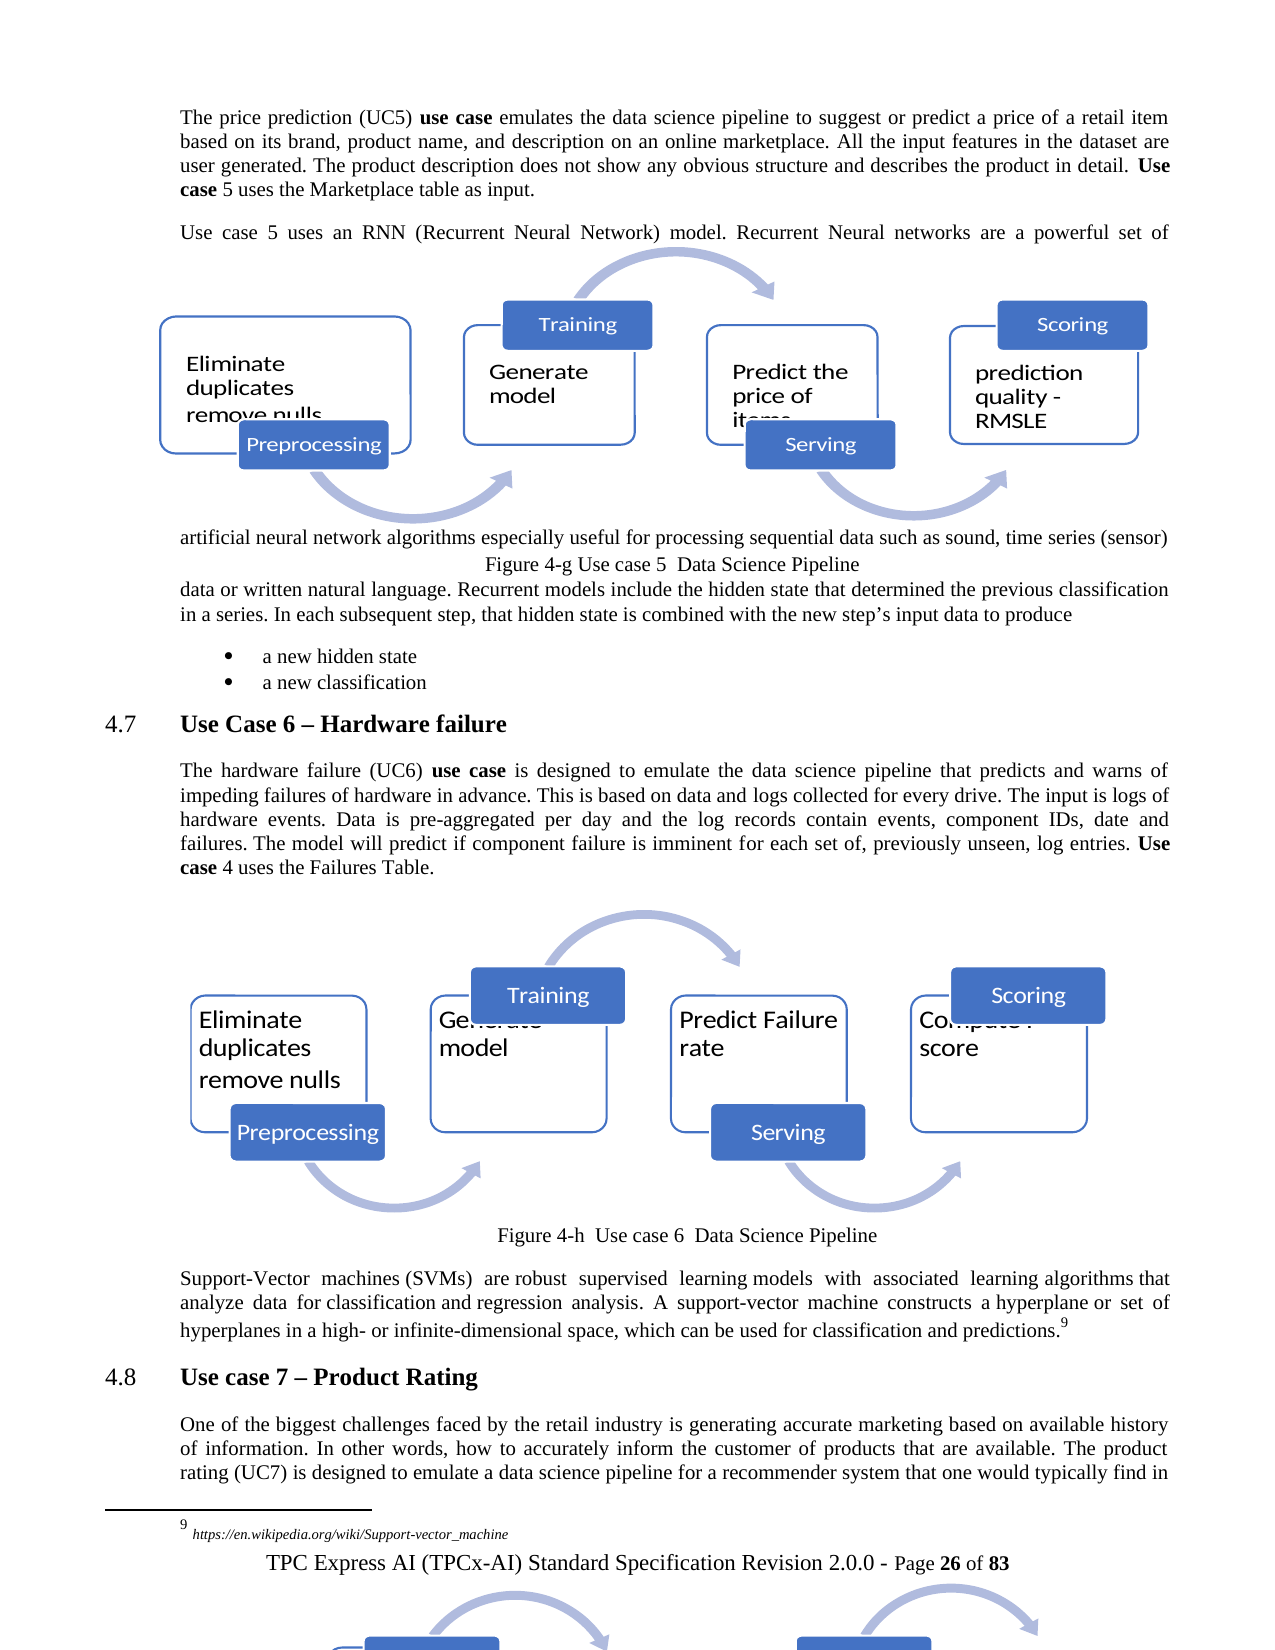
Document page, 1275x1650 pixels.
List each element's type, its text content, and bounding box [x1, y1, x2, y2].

text The price prediction (UC5) use case emulates the data science pipeline to suggest or predict a price of a retail item based on its brand, product name, and description on an online marketplace. All the input features in the dataset are user generated. The product description does not show any obvious structure and describes the product in detail. Use case 5 uses the Marketplace table as input. [180, 105, 1170, 201]
list a new classification [225, 670, 1170, 694]
subtitle Use case 7 – Product Rating [105, 1362, 1170, 1391]
text Use case 5 uses an RNN (Recurrent Neural Network) model. Recurrent Neural networks are a powerful set of artificial neural network algorithms especially useful for processing sequential data such as sound, time series (sensor) data or written natural language. Recurrent models include the hidden state that determined the previous classification in a series. In each subsequent step, that hidden state is combined with the new step’s input data to produce [180, 220, 1170, 626]
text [180, 1412, 1170, 1484]
text The hardware failure (UC6) use case is designed to emulate the data science pipeline that predicts and warns of impeding failures of hardware in advance. This is based on data and logs collected for every drive. The input is logs of hardware events. Data is pre-aggregated per day and the log records contain events, component IDs, date and failures. The model will predict if component failure is imminent for each set of, previously unseen, log entries. Use case 4 uses the Failures Table. [180, 758, 1170, 879]
subtitle Use Case 6 – Hardware failure [105, 709, 1170, 737]
list a new hidden state [225, 644, 1170, 668]
text Support-Vector machines (SVMs) are robust supervised learning models with associated learning algorithms that analyze data for classification and regression analysis. A support-vector machine constructs a hyperplane or set of hyperplanes in a high- or infinite-dimensional space, which can be used for classification and predictions. [180, 897, 1170, 1343]
